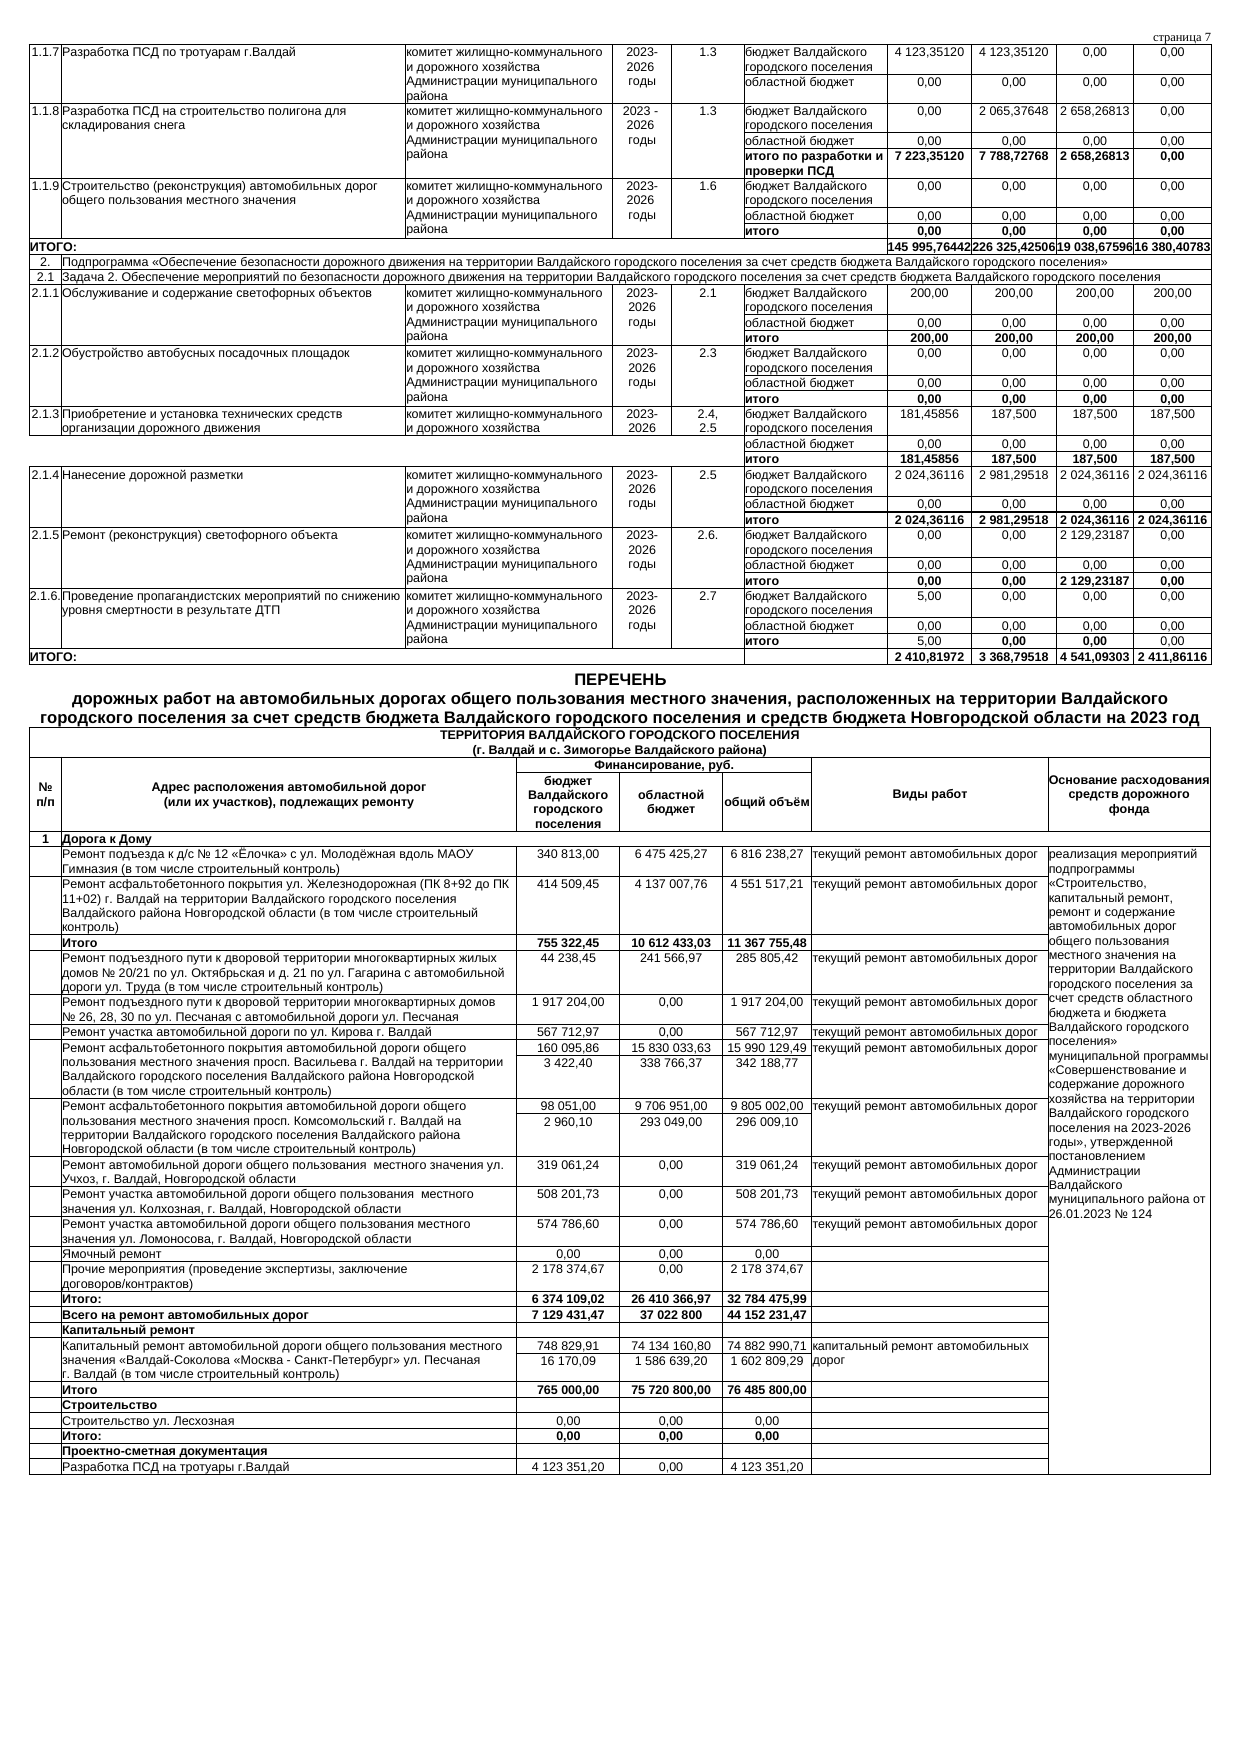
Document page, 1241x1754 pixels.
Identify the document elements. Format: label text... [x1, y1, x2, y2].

table_cell 2.1 [30, 270, 61, 284]
table_cell 1.1.8 [30, 104, 61, 177]
table_cell 4 551 517,21 [723, 877, 811, 934]
table_cell 2 129,23187 [1057, 528, 1133, 557]
table_cell [30, 1157, 61, 1186]
table_cell Итого [62, 1382, 516, 1397]
table_cell [30, 1247, 61, 1261]
table_cell 2023- 2026 годы [613, 179, 671, 238]
table_cell 0,00 [1057, 75, 1133, 102]
table_cell 338 766,37 [620, 1056, 722, 1098]
table_cell [812, 1307, 1048, 1322]
table_cell 0,00 [972, 528, 1056, 557]
table_cell 37 022 800 [620, 1307, 722, 1322]
table_cell 200,00 [1057, 285, 1133, 314]
table_cell Задача 2. Обеспечение мероприятий по безопасности дорожного движения на территории Валдайского городского поселения за счет средств бюджета Валдайского городского поселения [62, 270, 1211, 284]
table_cell [30, 1217, 61, 1246]
table_cell областной бюджет [620, 773, 722, 831]
table_cell [812, 1292, 1048, 1306]
table_cell [745, 649, 887, 663]
table_cell областной бюджет [745, 618, 887, 633]
table_cell 0,00 [723, 1413, 755, 1427]
table_cell 0,00 [888, 224, 971, 238]
table_cell 11 367 755,48 [723, 935, 811, 950]
table_cell Итого: [62, 1292, 516, 1306]
table_cell Обустройство автобусных посадочных площадок [62, 346, 405, 406]
table_cell областной бюджет [745, 376, 887, 390]
table_cell [30, 1099, 61, 1156]
table_cell [723, 1444, 811, 1458]
table_cell 0,00 [972, 179, 1056, 207]
table_cell 187,500 [972, 452, 1056, 466]
table_cell [30, 1323, 61, 1337]
table_cell [620, 1398, 722, 1412]
text ПЕРЕЧЕНЬ [29, 669, 1211, 688]
table_cell Приобретение и установка технических средств организации дорожного движения [62, 407, 405, 435]
table_cell 1.3 [672, 104, 744, 177]
table_cell 0,00 [972, 558, 1056, 572]
table_cell 0,00 [620, 1187, 722, 1216]
table_cell текущий ремонт автомобильных дорог [812, 1099, 1048, 1156]
table_cell [517, 1323, 619, 1337]
table_cell 76 485 800,00 [723, 1382, 811, 1397]
table_cell 0,00 [1057, 45, 1133, 74]
table_cell Ремонт подъезда к д/с № 12 «Ёлочка» с ул. Молодёжная вдоль МАОУ Гимназия (в том числе строительный контроль) [62, 847, 516, 876]
table_cell 5,00 [888, 589, 971, 617]
table_cell комитет жилищно-коммунального и дорожного хозяйства Администрации муниципального района [406, 528, 612, 587]
table_cell 0,00 [1134, 436, 1211, 451]
table_cell 44 152 231,47 [723, 1307, 811, 1322]
table_cell 574 786,60 [723, 1217, 811, 1246]
text дорожных работ на автомобильных дорогах общего пользования местного значения, расположенных на территории Валдайского городского поселения за счет средств бюджета Валдайского городского поселения и средств бюджета Новгородской области на 2023 год [29, 688, 1211, 727]
table_cell 0,00 [888, 104, 971, 132]
table_cell 2. [30, 255, 61, 269]
table_cell 75 720 800,00 [620, 1382, 722, 1397]
table_cell Ремонт асфальтобетонного покрытия автомобильной дороги общего пользования местного значения просп. Комсомольский г. Валдай на территории Валдайского городского поселения Валдайского района Новгородской области (в том числе строительный контроль) [62, 1099, 516, 1156]
table_cell [30, 1398, 61, 1412]
table_cell 187,500 [1134, 452, 1211, 466]
table_cell 187,500 [972, 407, 1056, 435]
table_cell [812, 1398, 1048, 1412]
table_cell 0,00 [723, 1247, 811, 1261]
table_cell текущий ремонт автомобильных дорог [812, 951, 1048, 994]
table_cell текущий ремонт автомобильных дорог [812, 1157, 1048, 1186]
table_cell 508 201,73 [517, 1187, 619, 1216]
table_cell Нанесение дорожной разметки [62, 467, 405, 527]
table_cell Ремонт (реконструкция) светофорного объекта [62, 528, 405, 587]
table_cell [30, 1307, 61, 1322]
table_cell 0,00 [972, 497, 1056, 511]
table_cell 0,00 [888, 75, 971, 102]
table_cell Виды работ [812, 758, 1048, 831]
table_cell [745, 104, 887, 132]
table_cell 0,00 [1134, 376, 1211, 390]
table_cell 0,00 [972, 618, 1056, 633]
table_cell 508 201,73 [723, 1187, 811, 1216]
table_cell 200,00 [888, 331, 971, 345]
table_cell 0,00 [1134, 179, 1211, 207]
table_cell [745, 45, 887, 74]
table_cell 2023- 2026 годы [613, 589, 671, 648]
table_cell 0,00 [779, 1429, 811, 1443]
table_cell 0,00 [1057, 436, 1133, 451]
table_cell Дорога к Дому [62, 832, 1210, 846]
table_cell 98 051,00 [517, 1099, 619, 1113]
table_cell 2.1.1 [30, 285, 61, 345]
table_cell 187,500 [1134, 407, 1211, 435]
table_cell Ямочный ремонт [62, 1247, 516, 1261]
table_cell 187,500 [1057, 407, 1133, 435]
table_cell 6 374 109,02 [517, 1292, 619, 1306]
table_cell 2.6. [672, 528, 744, 587]
table_cell [30, 1292, 61, 1306]
table_cell 0,00 [1057, 558, 1133, 572]
table_cell бюджет Валдайского городского поселения [745, 528, 887, 557]
table_cell 2 024,36116 [1057, 513, 1133, 527]
table_cell 1.1.7 [30, 45, 61, 102]
table_cell [30, 847, 61, 876]
table_cell 0,00 [888, 315, 971, 329]
table_cell Ремонт участка автомобильной дороги общего пользования местного значения ул. Ломоносова, г. Валдай, Новгородской области [62, 1217, 516, 1246]
table_cell текущий ремонт автомобильных дорог [812, 1025, 1048, 1039]
table_cell Строительство ул. Лесхозная [62, 1413, 516, 1427]
table_cell 0,00 [1134, 634, 1211, 648]
table_cell 0,00 [1134, 391, 1211, 406]
table_cell 0,00 [972, 391, 1056, 406]
table_cell бюджет Валдайского городского поселения [517, 773, 619, 831]
table_cell комитет жилищно-коммунального и дорожного хозяйства Администрации муниципального района [406, 346, 612, 406]
table_cell итого [745, 331, 887, 345]
table_cell [30, 1459, 61, 1474]
table_cell 19 038,67596 [1057, 239, 1133, 253]
table_cell 2 658,26813 [1057, 104, 1133, 132]
table_cell 0,00 [1134, 497, 1211, 511]
table_cell 2023- 2026 годы [613, 285, 671, 345]
table_cell 0,00 [517, 1429, 556, 1443]
table_cell 2 410,81972 [888, 649, 971, 663]
table_cell 1.3 [672, 45, 744, 102]
table_cell областной бюджет [745, 315, 887, 329]
table_cell 2.1.6. [30, 589, 61, 648]
table_cell [812, 1247, 1048, 1261]
table_cell 2 024,36116 [1057, 467, 1133, 496]
table_cell 200,00 [1134, 285, 1211, 314]
table_cell 0,00 [888, 376, 971, 390]
table_cell итого [745, 513, 887, 527]
table_cell итого [745, 573, 887, 587]
table_cell 200,00 [888, 285, 971, 314]
table_cell Адрес расположения автомобильной дорог (или их участков), подлежащих ремонту [62, 758, 516, 831]
table_cell 15 830 033,63 [620, 1040, 722, 1054]
table_cell 0,00 [1134, 346, 1211, 375]
table_cell 0,00 [620, 1247, 722, 1261]
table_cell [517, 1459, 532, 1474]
table_cell Всего на ремонт автомобильных дорог [62, 1307, 516, 1322]
table_cell [30, 877, 61, 934]
table_cell [517, 1444, 619, 1458]
table_cell 0,00 [1057, 179, 1133, 207]
table_cell 0,00 [1134, 45, 1211, 74]
table_cell Ремонт подъездного пути к дворовой территории многоквартирных домов № 26, 28, 30 по ул. Песчаная с автомобильной дороги ул. Песчаная [62, 995, 516, 1024]
table_cell 0,00 [972, 634, 1056, 648]
table_cell 0,00 [620, 1217, 722, 1246]
table_cell итого по разработки и проверки ПСД [745, 149, 887, 177]
table_cell Ремонт участка автомобильной дороги по ул. Кирова г. Валдай [62, 1025, 516, 1039]
table_cell 0,00 [580, 1429, 619, 1443]
table_cell [812, 1323, 1048, 1337]
table_cell 200,00 [1134, 331, 1211, 345]
table_cell 2023- 2026 годы [613, 346, 671, 406]
table_cell 293 049,00 [620, 1114, 722, 1156]
table_cell 2.5 [672, 467, 744, 527]
table_cell 1 917 204,00 [517, 995, 619, 1024]
table_cell 0,00 [1057, 224, 1133, 238]
table_cell 567 712,97 [517, 1025, 619, 1039]
table_cell текущий ремонт автомобильных дорог [812, 1040, 1048, 1098]
table_cell 0,00 [1134, 149, 1211, 177]
table_cell 5,00 [888, 634, 971, 648]
table_cell 0,00 [1057, 376, 1133, 390]
table_cell 0,00 [888, 436, 971, 451]
table_cell 0,00 [1134, 589, 1211, 617]
table_cell ИТОГО: [30, 239, 887, 253]
table_cell капитальный ремонт автомобильных дорог [812, 1338, 1048, 1381]
table_cell 340 813,00 [517, 847, 619, 876]
table_cell итого [745, 452, 887, 466]
table_cell областной бюджет [745, 436, 887, 451]
table_cell Финансирование, руб. [517, 758, 811, 772]
table_cell [30, 995, 61, 1024]
table_cell 0,00 [888, 208, 971, 223]
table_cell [406, 104, 612, 177]
table_cell 2 981,29518 [972, 513, 1056, 527]
table_cell 0,00 [1057, 133, 1133, 148]
table_cell 0,00 [620, 1157, 722, 1186]
table_cell Ремонт автомобильной дороги общего пользования местного значения ул. Учхоз, г. Валдай, Новгородской области [62, 1157, 516, 1186]
table_header ТЕРРИТОРИЯ ВАЛДАЙСКОГО ГОРОДСКОГО ПОСЕЛЕНИЯ (г. Валдай и с. Зимогорье Валдайского района) [30, 728, 1210, 757]
table_cell 755 322,45 [517, 935, 619, 950]
table_cell 0,00 [1134, 208, 1211, 223]
table_cell 0,00 [972, 376, 1056, 390]
table_cell Итого: [62, 1429, 516, 1443]
table_cell областной бюджет [745, 558, 887, 572]
table_cell [723, 1398, 811, 1412]
table_cell [30, 1040, 61, 1098]
table_cell 0,00 [972, 133, 1056, 148]
table_cell 7 223,35120 [888, 149, 971, 177]
table_cell 0,00 [888, 528, 971, 557]
table_cell 0,00 [517, 1413, 556, 1427]
table_cell 0,00 [1134, 618, 1211, 633]
table_cell 319 061,24 [517, 1157, 619, 1186]
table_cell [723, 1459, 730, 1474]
table_cell бюджет Валдайского городского поселения [745, 589, 887, 617]
table_cell [620, 1323, 722, 1337]
table_cell Проведение пропагандистских мероприятий по снижению уровня смертности в результате ДТП [62, 589, 405, 648]
table_cell № п/п [30, 758, 61, 831]
table_cell областной бюджет [745, 497, 887, 511]
table_cell 2023- 2026 годы [613, 467, 671, 527]
table_cell 74 882 990,71 [723, 1338, 811, 1352]
table_cell [812, 1429, 1048, 1443]
table_cell бюджет Валдайского городского поселения [745, 407, 887, 435]
table_cell 319 061,24 [723, 1157, 811, 1186]
table_cell 0,00 [1057, 315, 1133, 329]
table_cell комитет жилищно-коммунального и дорожного хозяйства Администрации муниципального района [406, 467, 612, 527]
table_cell 1.1.9 [30, 179, 61, 238]
table_cell 181,45856 [888, 452, 971, 466]
table_cell 4 541,09303 [1057, 649, 1133, 663]
table_cell 0,00 [620, 1429, 722, 1443]
table_cell Ремонт асфальтобетонного покрытия ул. Железнодорожная (ПК 8+92 до ПК 11+02) г. Валдай на территории Валдайского городского поселения Валдайского района Новгородской области (в том числе строительный контроль) [62, 877, 516, 934]
table_cell 0,00 [1057, 208, 1133, 223]
table_cell бюджет Валдайского городского поселения [745, 346, 887, 375]
table_cell [30, 1413, 61, 1427]
table_cell 0,00 [972, 208, 1056, 223]
table_cell 7 788,72768 [972, 149, 1056, 177]
table_cell 2023- 2026 годы [613, 407, 671, 435]
table_cell 748 829,91 [517, 1338, 619, 1352]
table_cell 16 380,40783 [1134, 239, 1211, 253]
table_cell 2.4, 2.5 [672, 407, 744, 435]
table_cell 32 784 475,99 [723, 1292, 811, 1306]
table_cell 2 178 374,67 [517, 1262, 619, 1291]
table_cell бюджет Валдайского городского поселения [745, 179, 887, 207]
table_cell 7 129 431,47 [517, 1307, 619, 1322]
table_cell 16 170,09 [517, 1354, 619, 1381]
table_cell 200,00 [972, 285, 1056, 314]
table_cell 0,00 [888, 346, 971, 375]
table_cell 0,00 [888, 573, 971, 587]
table_cell 0,00 [888, 618, 971, 633]
table_cell 2 981,29518 [972, 467, 1056, 496]
table_cell 0,00 [580, 1413, 619, 1427]
table_cell 0,00 [620, 1459, 722, 1474]
table_cell Разработка ПСД на строительство полигона для складирования снега [62, 104, 405, 177]
table_cell [723, 1323, 811, 1337]
table_cell 6 816 238,27 [723, 847, 811, 876]
table_cell 2.1.5 [30, 528, 61, 587]
table_cell 10 612 433,03 [620, 935, 722, 950]
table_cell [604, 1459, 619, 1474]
table_cell текущий ремонт автомобильных дорог [812, 995, 1048, 1024]
table_cell [30, 1025, 61, 1039]
table_cell 0,00 [1057, 346, 1133, 375]
table_cell [30, 951, 61, 994]
table_cell 0,00 [888, 391, 971, 406]
table_cell 2 024,36116 [888, 513, 971, 527]
table_cell 0,00 [1134, 573, 1211, 587]
table_cell 2 658,26813 [1057, 149, 1133, 177]
table_cell бюджет Валдайского городского поселения [745, 467, 887, 496]
table_cell 414 509,45 [517, 877, 619, 934]
table_cell 44 238,45 [517, 951, 619, 994]
table_cell 2 024,36116 [888, 467, 971, 496]
table_cell 2.3 [672, 346, 744, 406]
table_cell 0,00 [972, 573, 1056, 587]
table_cell 145 995,76442 [888, 239, 971, 253]
table_cell 0,00 [1057, 497, 1133, 511]
table_cell областной бюджет [745, 75, 887, 102]
table_cell 0,00 [972, 315, 1056, 329]
table_cell 187,500 [1057, 452, 1133, 466]
table_cell 0,00 [972, 436, 1056, 451]
table_cell 0,00 [972, 589, 1056, 617]
table_cell 2 178 374,67 [723, 1262, 811, 1291]
table_cell 0,00 [888, 133, 971, 148]
table_cell 2 024,36116 [1134, 467, 1211, 496]
table_cell 342 188,77 [723, 1056, 811, 1098]
table_cell 9 805 002,00 [723, 1099, 811, 1113]
table_cell 0,00 [1134, 75, 1211, 102]
table_cell 0,00 [888, 179, 971, 207]
table_cell 3 368,79518 [972, 649, 1056, 663]
table_cell 26 410 366,97 [620, 1292, 722, 1306]
table_cell 0,00 [1134, 104, 1211, 132]
table_cell 3 422,40 [517, 1056, 619, 1098]
table_cell 4 123,35120 [888, 45, 971, 74]
table_cell 765 000,00 [517, 1382, 619, 1397]
table_cell комитет жилищно-коммунального и дорожного хозяйства Администрации муниципального района [406, 407, 612, 435]
table_cell итого [745, 224, 887, 238]
table_cell Проектно-сметная документация [62, 1444, 516, 1458]
table_cell 0,00 [620, 1025, 722, 1039]
table_cell [812, 1444, 1048, 1458]
table_cell Основание расходования средств дорожного фонда [1049, 758, 1210, 831]
table_cell [812, 1262, 1048, 1291]
table_cell областной бюджет [745, 133, 887, 148]
table_cell 2023 - 2026 годы [613, 104, 671, 177]
table_cell Подпрограмма «Обеспечение безопасности дорожного движения на территории Валдайского городского поселения за счет средств бюджета Валдайского городского поселения» [62, 255, 1211, 269]
table_cell 2 024,36116 [1134, 513, 1211, 527]
table_cell 2.7 [672, 589, 744, 648]
table_cell комитет жилищно-коммунального и дорожного хозяйства Администрации муниципального района [406, 179, 612, 238]
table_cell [406, 45, 612, 102]
table_cell 2 065,37648 [972, 104, 1056, 132]
table_cell 2023- 2026 годы [613, 45, 671, 102]
table_cell 296 009,10 [723, 1114, 811, 1156]
table_cell комитет жилищно-коммунального и дорожного хозяйства Администрации муниципального района [406, 285, 612, 345]
table_cell общий объём [723, 773, 811, 831]
table_cell [30, 1429, 61, 1443]
table_cell текущий ремонт автомобильных дорог [812, 847, 1048, 876]
table_cell 0,00 [620, 995, 722, 1024]
table_cell 2 411,86116 [1134, 649, 1211, 663]
table_cell 200,00 [972, 331, 1056, 345]
table_cell [30, 1338, 61, 1381]
table_cell текущий ремонт автомобильных дорог [812, 1217, 1048, 1246]
table_cell Ремонт асфальтобетонного покрытия автомобильной дороги общего пользования местного значения просп. Васильева г. Валдай на территории Валдайского городского поселения Валдайского района Новгородской области (в том числе строительный контроль) [62, 1040, 516, 1098]
table_cell Строительство (реконструкция) автомобильных дорог общего пользования местного значения [62, 179, 405, 238]
table_cell [30, 1262, 61, 1291]
table_cell 0,00 [1134, 133, 1211, 148]
table_cell областной бюджет [745, 208, 887, 223]
table_cell 74 134 160,80 [620, 1338, 722, 1352]
table_cell 1 [30, 832, 61, 846]
table_cell 0,00 [1134, 315, 1211, 329]
table_cell [30, 935, 61, 950]
table_cell 574 786,60 [517, 1217, 619, 1246]
table_cell 160 095,86 [517, 1040, 619, 1054]
table_cell 0,00 [1134, 528, 1211, 557]
table_cell 0,00 [723, 1429, 755, 1443]
table_cell 1 917 204,00 [723, 995, 811, 1024]
table_cell 4 123,35120 [972, 45, 1056, 74]
table_cell 0,00 [517, 1247, 619, 1261]
table_cell Строительство [62, 1398, 516, 1412]
table_cell 0,00 [620, 1413, 722, 1427]
table_cell 0,00 [1134, 224, 1211, 238]
table_cell Прочие мероприятия (проведение экспертизы, заключение договоров/контрактов) [62, 1262, 516, 1291]
table_cell 2.1.4 [30, 467, 61, 527]
table_cell текущий ремонт автомобильных дорог [812, 877, 1048, 934]
table_cell 9 706 951,00 [620, 1099, 722, 1113]
table_cell 0,00 [972, 224, 1056, 238]
table_cell 0,00 [1057, 634, 1133, 648]
table_cell 2.1.2 [30, 346, 61, 406]
table_cell 181,45856 [888, 407, 971, 435]
table_cell 0,00 [972, 346, 1056, 375]
table_cell Капитальный ремонт [62, 1323, 516, 1337]
table_cell итого [745, 391, 887, 406]
table_cell 567 712,97 [723, 1025, 811, 1039]
table_cell 2.1 [672, 285, 744, 345]
table_cell комитет жилищно-коммунального и дорожного хозяйства Администрации муниципального района [406, 589, 612, 648]
table_cell Ремонт подъездного пути к дворовой территории многоквартирных жилых домов № 20/21 по ул. Октябрьская и д. 21 по ул. Гагарина с автомобильной дороги ул. Труда (в том числе строительный контроль) [62, 951, 516, 994]
table_cell [30, 1187, 61, 1216]
table_cell 1 602 809,29 [723, 1354, 811, 1381]
table_cell [812, 1382, 1048, 1397]
table_cell 1 586 639,20 [620, 1354, 722, 1381]
table_cell 285 805,42 [723, 951, 811, 994]
table_cell итого [745, 634, 887, 648]
table_cell 0,00 [1134, 558, 1211, 572]
table_cell 1.6 [672, 179, 744, 238]
table_cell 0,00 [972, 75, 1056, 102]
table_cell Капитальный ремонт автомобильной дороги общего пользования местного значения «Валдай-Соколова «Москва - Санкт-Петербург» ул. Песчаная г. Валдай (в том числе строительный контроль) [62, 1338, 516, 1381]
table_cell Обслуживание и содержание светофорных объектов [62, 285, 405, 345]
table_cell Итого [62, 935, 516, 950]
table_cell 6 475 425,27 [620, 847, 722, 876]
table_cell 2 129,23187 [1057, 573, 1133, 587]
table_cell 226 325,42506 [972, 239, 1056, 253]
table_cell бюджет Валдайского городского поселения [745, 285, 887, 314]
table_cell 4 137 007,76 [620, 877, 722, 934]
table_cell 2 960,10 [517, 1114, 619, 1156]
table_cell [30, 1444, 61, 1458]
table_cell [30, 1382, 61, 1397]
table_cell 0,00 [1057, 589, 1133, 617]
table_cell 0,00 [620, 1262, 722, 1291]
table_cell [812, 935, 1048, 950]
table_cell 0,00 [888, 497, 971, 511]
table_cell 2023- 2026 годы [613, 528, 671, 587]
table_cell 0,00 [888, 558, 971, 572]
table_cell [517, 1398, 619, 1412]
table_cell Разработка ПСД на тротуары г.Валдай [62, 1459, 516, 1474]
table_cell Ремонт участка автомобильной дороги общего пользования местного значения ул. Колхозная, г. Валдай, Новгородской области [62, 1187, 516, 1216]
table_cell ИТОГО: [30, 649, 744, 663]
table_cell 0,00 [1057, 391, 1133, 406]
table_cell 0,00 [779, 1413, 811, 1427]
table_cell [812, 1413, 1048, 1427]
table_cell 0,00 [1057, 618, 1133, 633]
table_cell [620, 1444, 722, 1458]
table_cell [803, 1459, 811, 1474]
table_cell текущий ремонт автомобильных дорог [812, 1187, 1048, 1216]
table_cell Разработка ПСД по тротуарам г.Валдай [62, 45, 405, 102]
table_cell 241 566,97 [620, 951, 722, 994]
table_cell 2.1.3 [30, 407, 61, 435]
table_cell 15 990 129,49 [723, 1040, 811, 1054]
table_cell [812, 1459, 1048, 1474]
table_cell 200,00 [1057, 331, 1133, 345]
